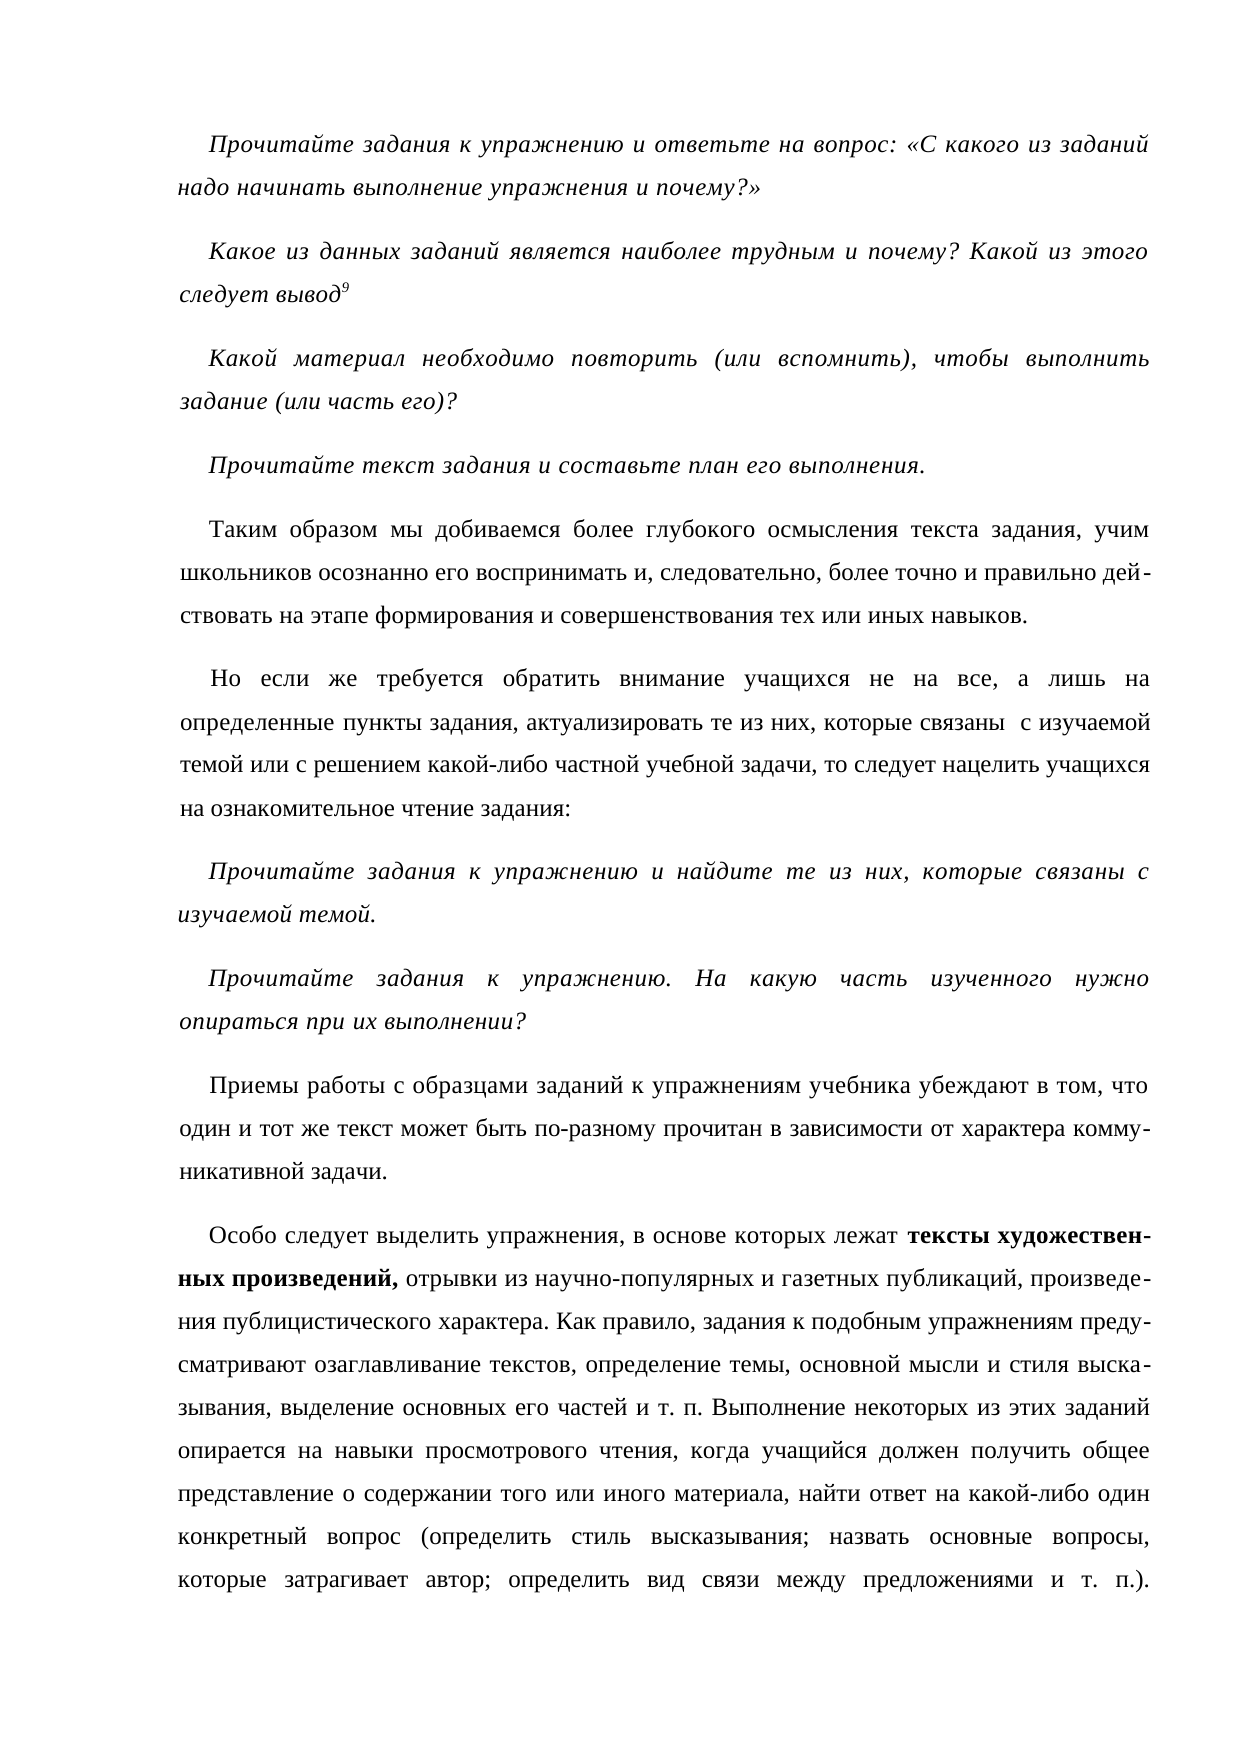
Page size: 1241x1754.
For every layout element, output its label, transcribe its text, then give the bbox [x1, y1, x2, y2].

text Таким образом мы добиваемся более глубокого осмысления текста задания, учим школьников осознанно его воспринимать и, следовательно, более точно и правильно действовать на этапе формирования и совершенствования тех или иных навыков. [180, 503, 1151, 632]
text Приемы работы с образцами заданий к упражнениям учебника убеждают в том, что один и тот же текст может быть по-разному прочитан в зависимости от характера коммуникативной задачи. [179, 1059, 1151, 1188]
text Прочитайте текст задания и составьте план его выполнения. [208, 439, 1152, 482]
text Прочитайте задания к упражнению. На какую часть изученного нужно опираться при их выполнении? [179, 952, 1151, 1038]
text Прочитайте задания к упражнению и ответьте на вопрос: «С какого из заданий надо начинать выполнение упражнения и почему?» [177, 118, 1151, 204]
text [178, 1209, 1151, 1596]
text Какое из данных заданий является наиболее трудным и почему? Какой из этого следует вывод9 [179, 225, 1150, 311]
text Но если же требуется обратить внимание учащихся не на все, а лишь на определенные пункты задания, актуализировать те из них, которые связаны с изучаемой темой или с решением какой-либо частной учебной задачи, то следует нацелить учащихся на ознакомительное чтение задания: [180, 652, 1152, 824]
text Какой материал необходимо повторить (или вспомнить), чтобы выполнить задание (или часть его)? [180, 332, 1151, 418]
text Прочитайте задания к упражнению и найдите те из них, которые связаны с изучаемой темой. [177, 845, 1151, 931]
